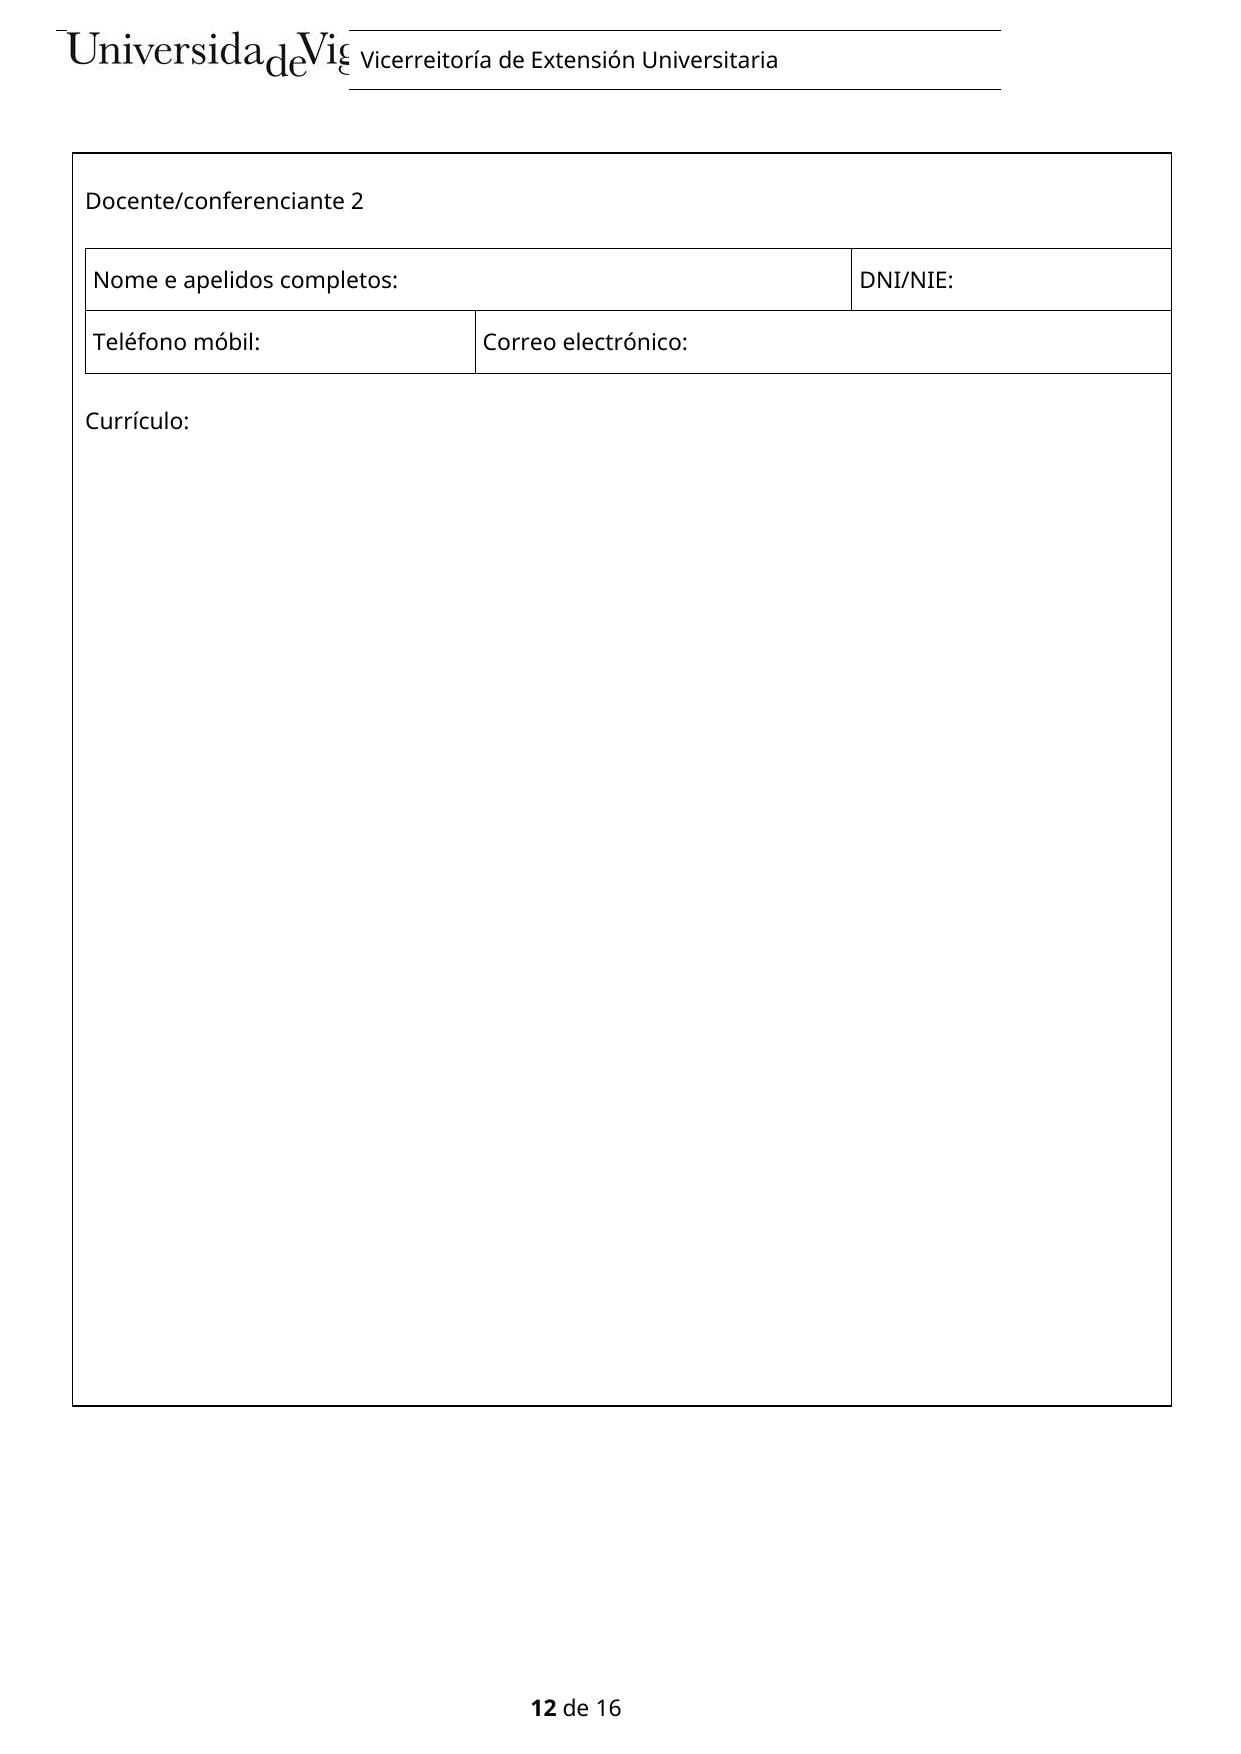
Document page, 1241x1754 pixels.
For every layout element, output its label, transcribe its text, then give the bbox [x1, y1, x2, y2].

table_header Docente/conferenciante 2 Currículo: [73, 154, 1171, 1405]
picture [66, 30, 350, 89]
